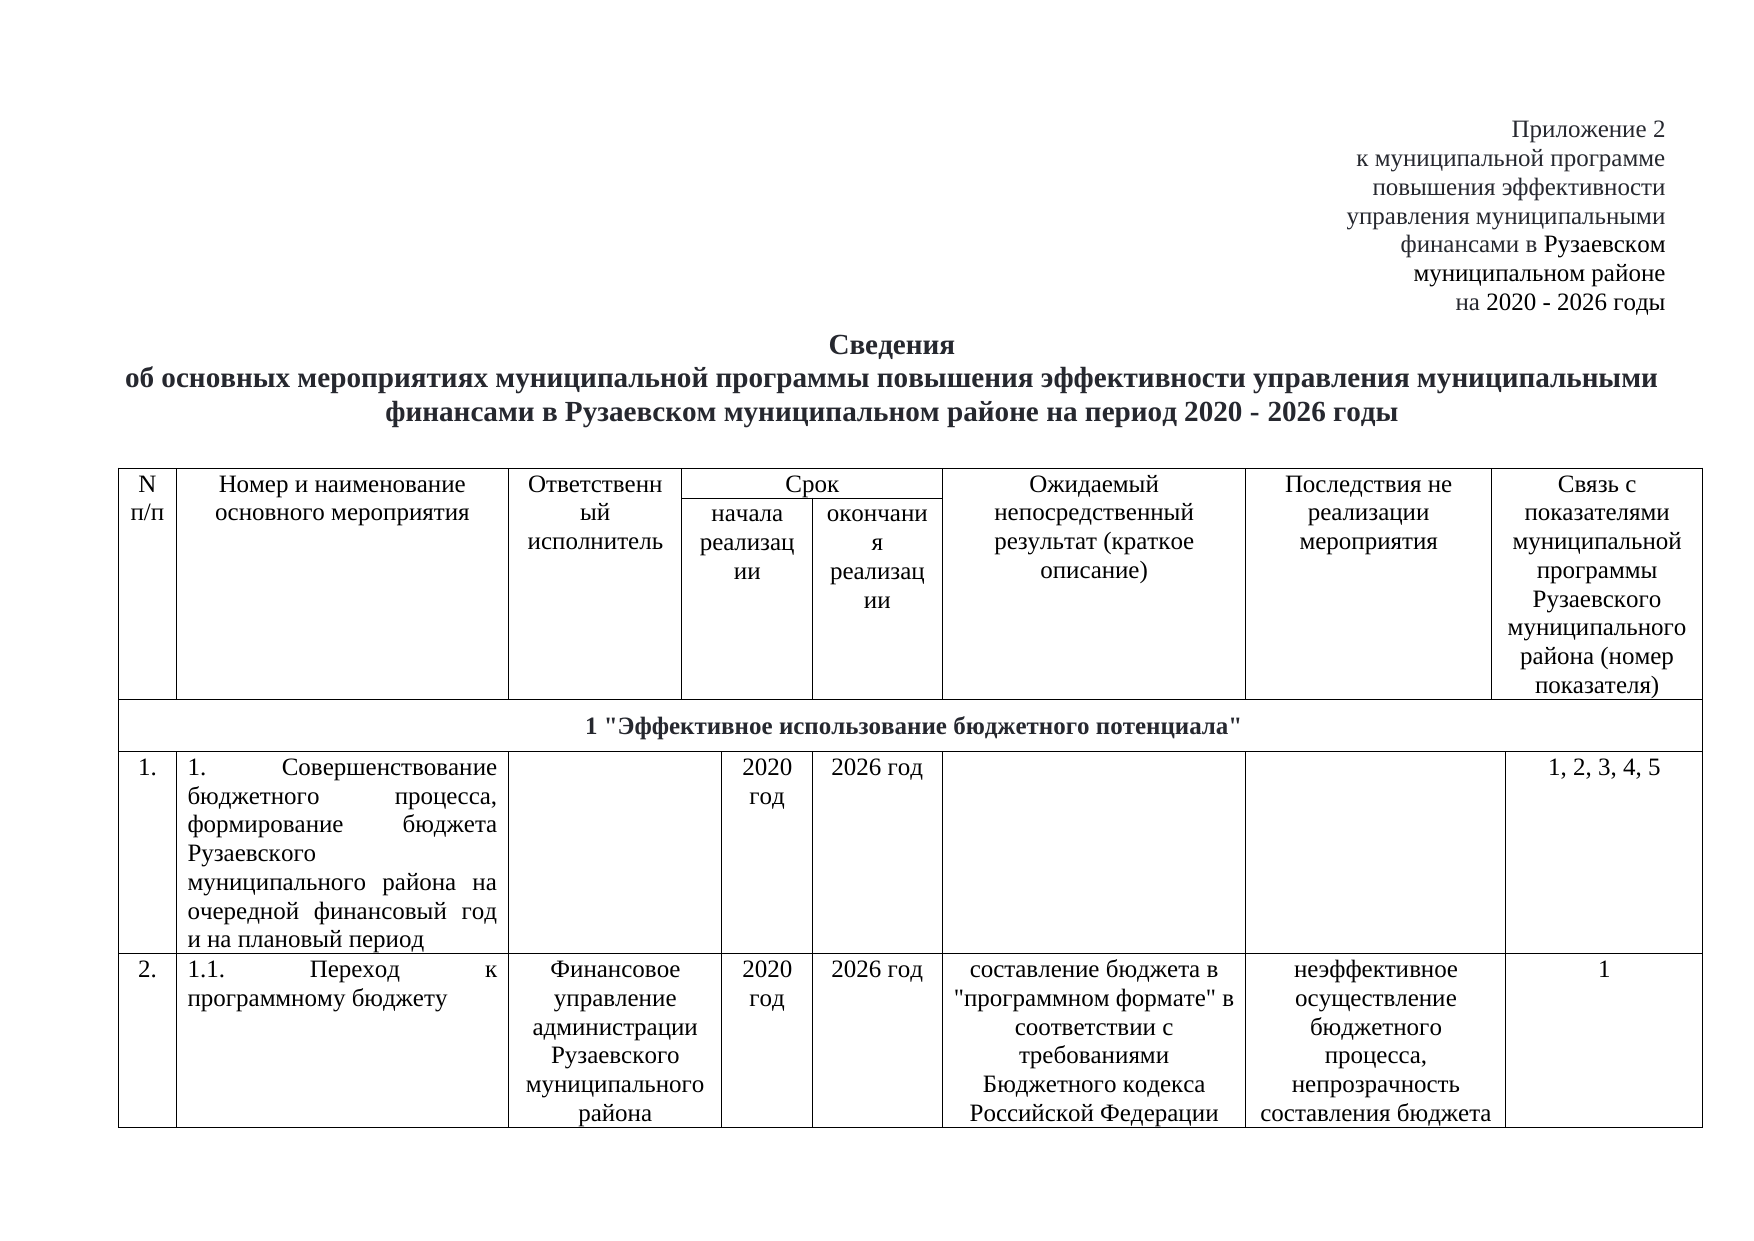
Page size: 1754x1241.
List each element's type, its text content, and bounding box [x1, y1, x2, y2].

text на 2020 - 2026 годы [118, 287, 1665, 316]
table_cell 1 "Эффективное использование бюджетного потенциала" [119, 700, 1702, 751]
text финансами в Рузаевском [118, 229, 1665, 258]
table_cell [509, 954, 721, 1127]
subtitle Сведения об основных мероприятиях муниципальной программы повышения эффективности управления муниципальными финансами в Рузаевском муниципальном районе на период 2020 - 2026 годы [118, 327, 1665, 428]
table_cell 2020 год [722, 752, 812, 953]
table_cell начала реализации [682, 499, 812, 699]
table_cell 1. [119, 752, 176, 953]
table_cell 2026 год [813, 954, 942, 1127]
table_header N п/п [119, 469, 176, 699]
table_cell составление бюджета в "программном формате" в соответствии с требованиями Бюджетного кодекса Российской Федерации [943, 954, 1245, 1127]
table_cell неэффективное осуществление бюджетного процесса, непрозрачность составления бюджета [1246, 954, 1505, 1127]
table_cell 1 [1506, 954, 1702, 1127]
table_cell 1, 2, 3, 4, 5 [1506, 752, 1702, 953]
text повышения эффективности [118, 172, 1665, 201]
text к муниципальной программе [118, 143, 1665, 172]
table_header Номер и наименование основного мероприятия [177, 469, 508, 699]
text управления муниципальными [118, 201, 1665, 229]
text Приложение 2 [118, 114, 1665, 143]
table_cell 2026 год [813, 752, 942, 953]
table_cell 2. [119, 954, 176, 1127]
table_header Ожидаемый непосредственный результат (краткое описание) [943, 469, 1245, 699]
text муниципальном районе [118, 258, 1665, 287]
table_cell окончания реализации [813, 499, 942, 699]
table_header Связь с показателями муниципальной программы Рузаевского муниципального района (номер показателя) [1492, 469, 1702, 699]
table_cell [943, 752, 1245, 953]
table_cell 1. Совершенствование бюджетного процесса, формирование бюджета Рузаевского муниципального района на очередной финансовый год и на плановый период [177, 752, 508, 953]
table_header Ответственный исполнитель [509, 469, 681, 699]
table_cell [509, 752, 721, 953]
table_header Последствия не реализации мероприятия [1246, 469, 1491, 699]
table_cell 1.1. Переход к программному бюджету [177, 954, 508, 1127]
table_header Срок [682, 469, 942, 497]
table_cell 2020 год [722, 954, 812, 1127]
table_cell [1246, 752, 1505, 953]
